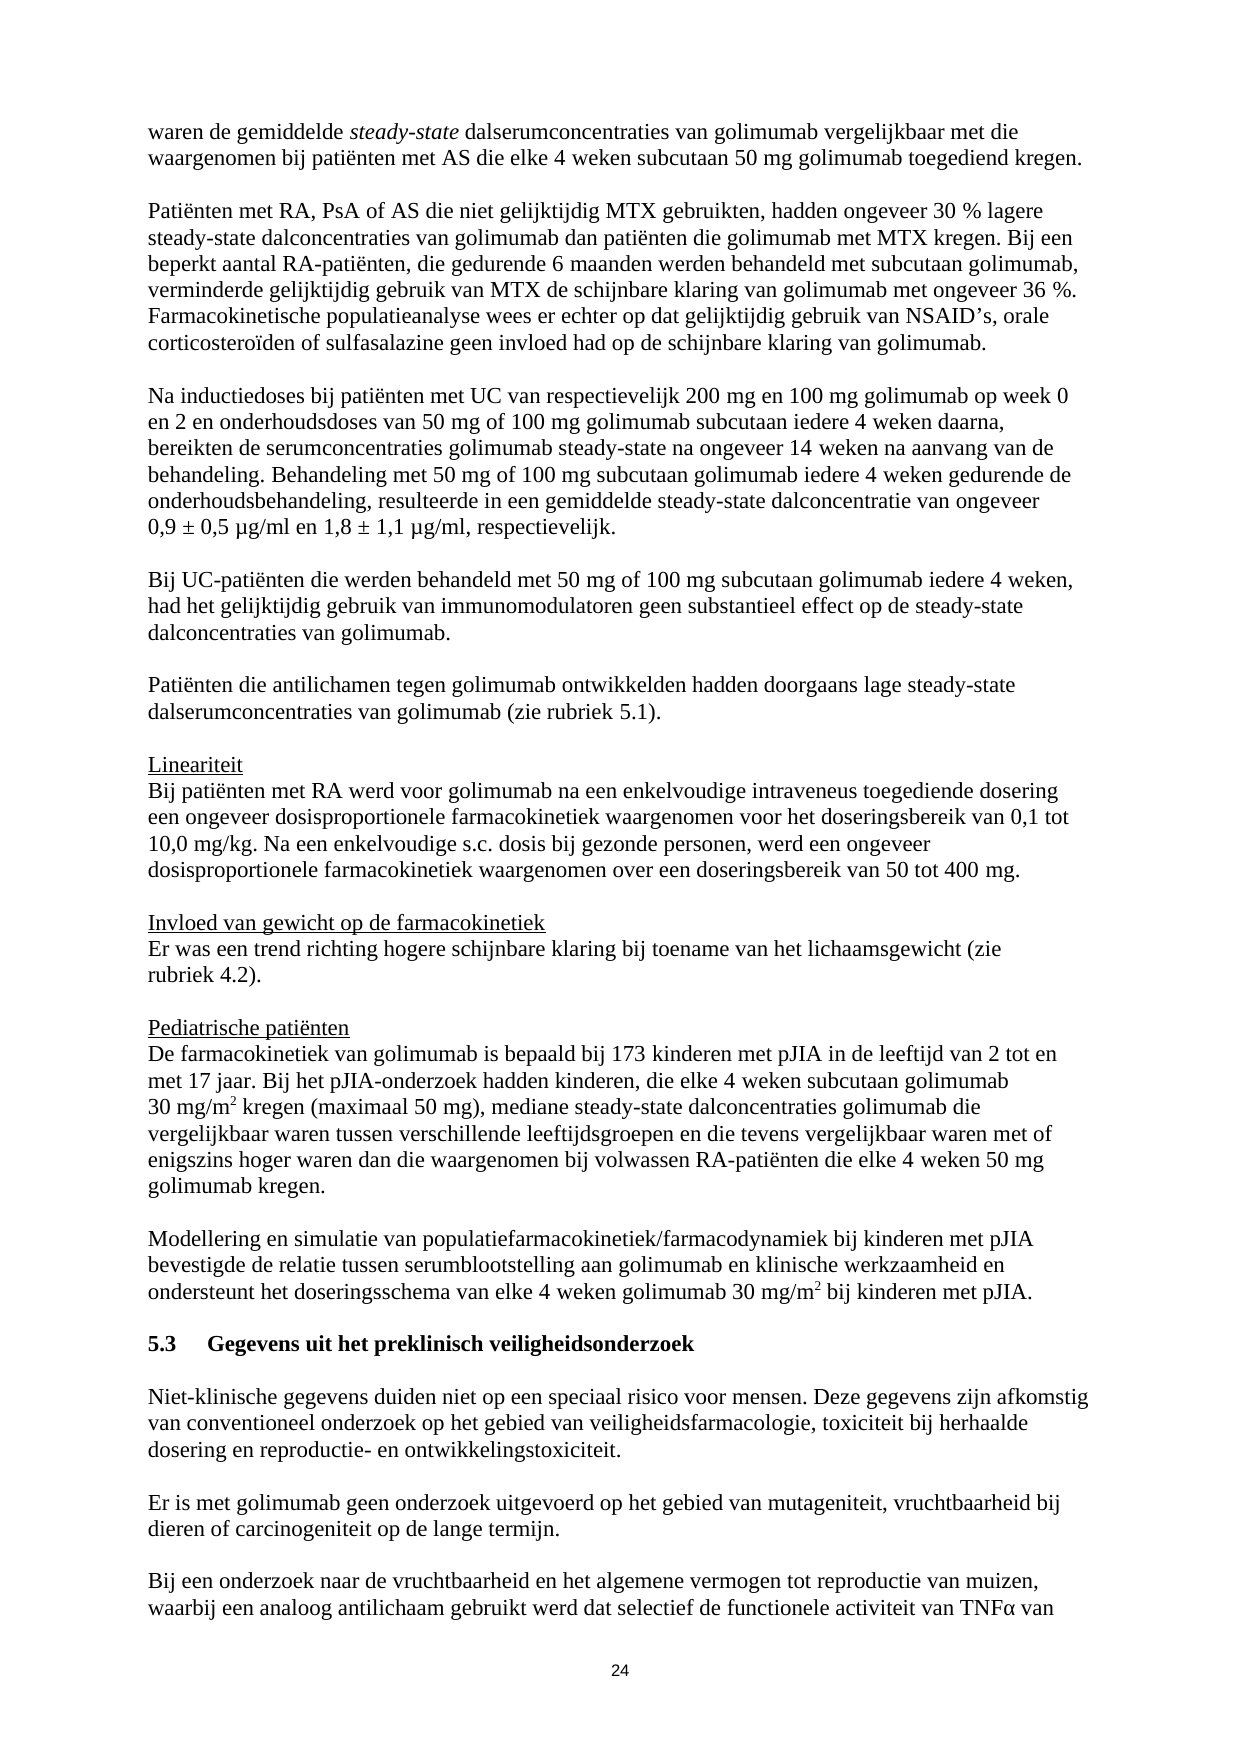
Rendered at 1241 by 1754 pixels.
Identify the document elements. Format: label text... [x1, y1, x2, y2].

text Niet-klinische gegevens duiden niet op een speciaal risico voor mensen. Deze gegevens zijn afkomstig van conventioneel onderzoek op het gebied van veiligheidsfarmacologie, toxiciteit bij herhaalde dosering en reproductie- en ontwikkelingstoxiciteit. [148, 1383, 1092, 1462]
text Patiënten met RA, PsA of AS die niet gelijktijdig MTX gebruikten, hadden ongeveer 30 % lagere steady-state dalconcentraties van golimumab dan patiënten die golimumab met MTX kregen. Bij een beperkt aantal RA-patiënten, die gedurende 6 maanden werden behandeld met subcutaan golimumab, verminderde gelijktijdig gebruik van MTX de schijnbare klaring van golimumab met ongeveer 36 %. Farmacokinetische populatieanalyse wees er echter op dat gelijktijdig gebruik van NSAID’s, orale corticosteroïden of sulfasalazine geen invloed had op de schijnbare klaring van golimumab. [148, 197, 1092, 355]
text Modellering en simulatie van populatiefarmacokinetiek/farmacodynamiek bij kinderen met pJIA bevestigde de relatie tussen serumblootstelling aan golimumab en klinische werkzaamheid en ondersteunt het doseringsschema van elke 4 weken golimumab 30 mg/m2 bij kinderen met pJIA. [148, 1225, 1092, 1304]
text Bij patiënten met RA werd voor golimumab na een enkelvoudige intraveneus toegediende dosering een ongeveer dosisproportionele farmacokinetiek waargenomen voor het doseringsbereik van 0,1 tot 10,0 mg/kg. Na een enkelvoudige s.c. dosis bij gezonde personen, werd een ongeveer dosisproportionele farmacokinetiek waargenomen over een doseringsbereik van 50 tot 400 mg. [148, 777, 1092, 882]
text Na inductiedoses bij patiënten met UC van respectievelijk 200 mg en 100 mg golimumab op week 0 en 2 en onderhoudsdoses van 50 mg of 100 mg golimumab subcutaan iedere 4 weken daarna, bereikten de serumconcentraties golimumab steady-state na ongeveer 14 weken na aanvang van de behandeling. Behandeling met 50 mg of 100 mg subcutaan golimumab iedere 4 weken gedurende de onderhoudsbehandeling, resulteerde in een gemiddelde steady-state dalconcentratie van ongeveer 0,9 ± 0,5 µg/ml en 1,8 ± 1,1 µg/ml, respectievelijk. [148, 382, 1092, 540]
text Bij UC-patiënten die werden behandeld met 50 mg of 100 mg subcutaan golimumab iedere 4 weken, had het gelijktijdig gebruik van immunomodulatoren geen substantieel effect op de steady-state dalconcentraties van golimumab. [148, 566, 1092, 645]
list Invloed van gewicht op de farmacokinetiek [148, 909, 1092, 935]
text Lineariteit [148, 751, 1092, 777]
text Pediatrische patiënten [148, 1014, 1092, 1041]
list Patiënten die antilichamen tegen golimumab ontwikkelden hadden doorgaans lage steady-state dalserumconcentraties van golimumab (zie rubriek 5.1). [148, 672, 1092, 724]
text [148, 1568, 1092, 1620]
text Er is met golimumab geen onderzoek uitgevoerd op het gebied van mutageniteit, vruchtbaarheid bij dieren of carcinogeniteit op de lange termijn. [148, 1488, 1092, 1541]
text De farmacokinetiek van golimumab is bepaald bij 173 kinderen met pJIA in de leeftijd van 2 tot en met 17 jaar. Bij het pJIA-onderzoek hadden kinderen, die elke 4 weken subcutaan golimumab 30 mg/m2 kregen (maximaal 50 mg), mediane steady-state dalconcentraties golimumab die vergelijkbaar waren tussen verschillende leeftijdsgroepen en die tevens vergelijkbaar waren met of enigszins hoger waren dan die waargenomen bij volwassen RA-patiënten die elke 4 weken 50 mg golimumab kregen. [148, 1041, 1092, 1199]
text Er was een trend richting hogere schijnbare klaring bij toename van het lichaamsgewicht (zie rubriek 4.2). [148, 935, 1092, 988]
text 5.3 Gegevens uit het preklinisch veiligheidsonderzoek [148, 1330, 1092, 1357]
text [148, 118, 1092, 171]
